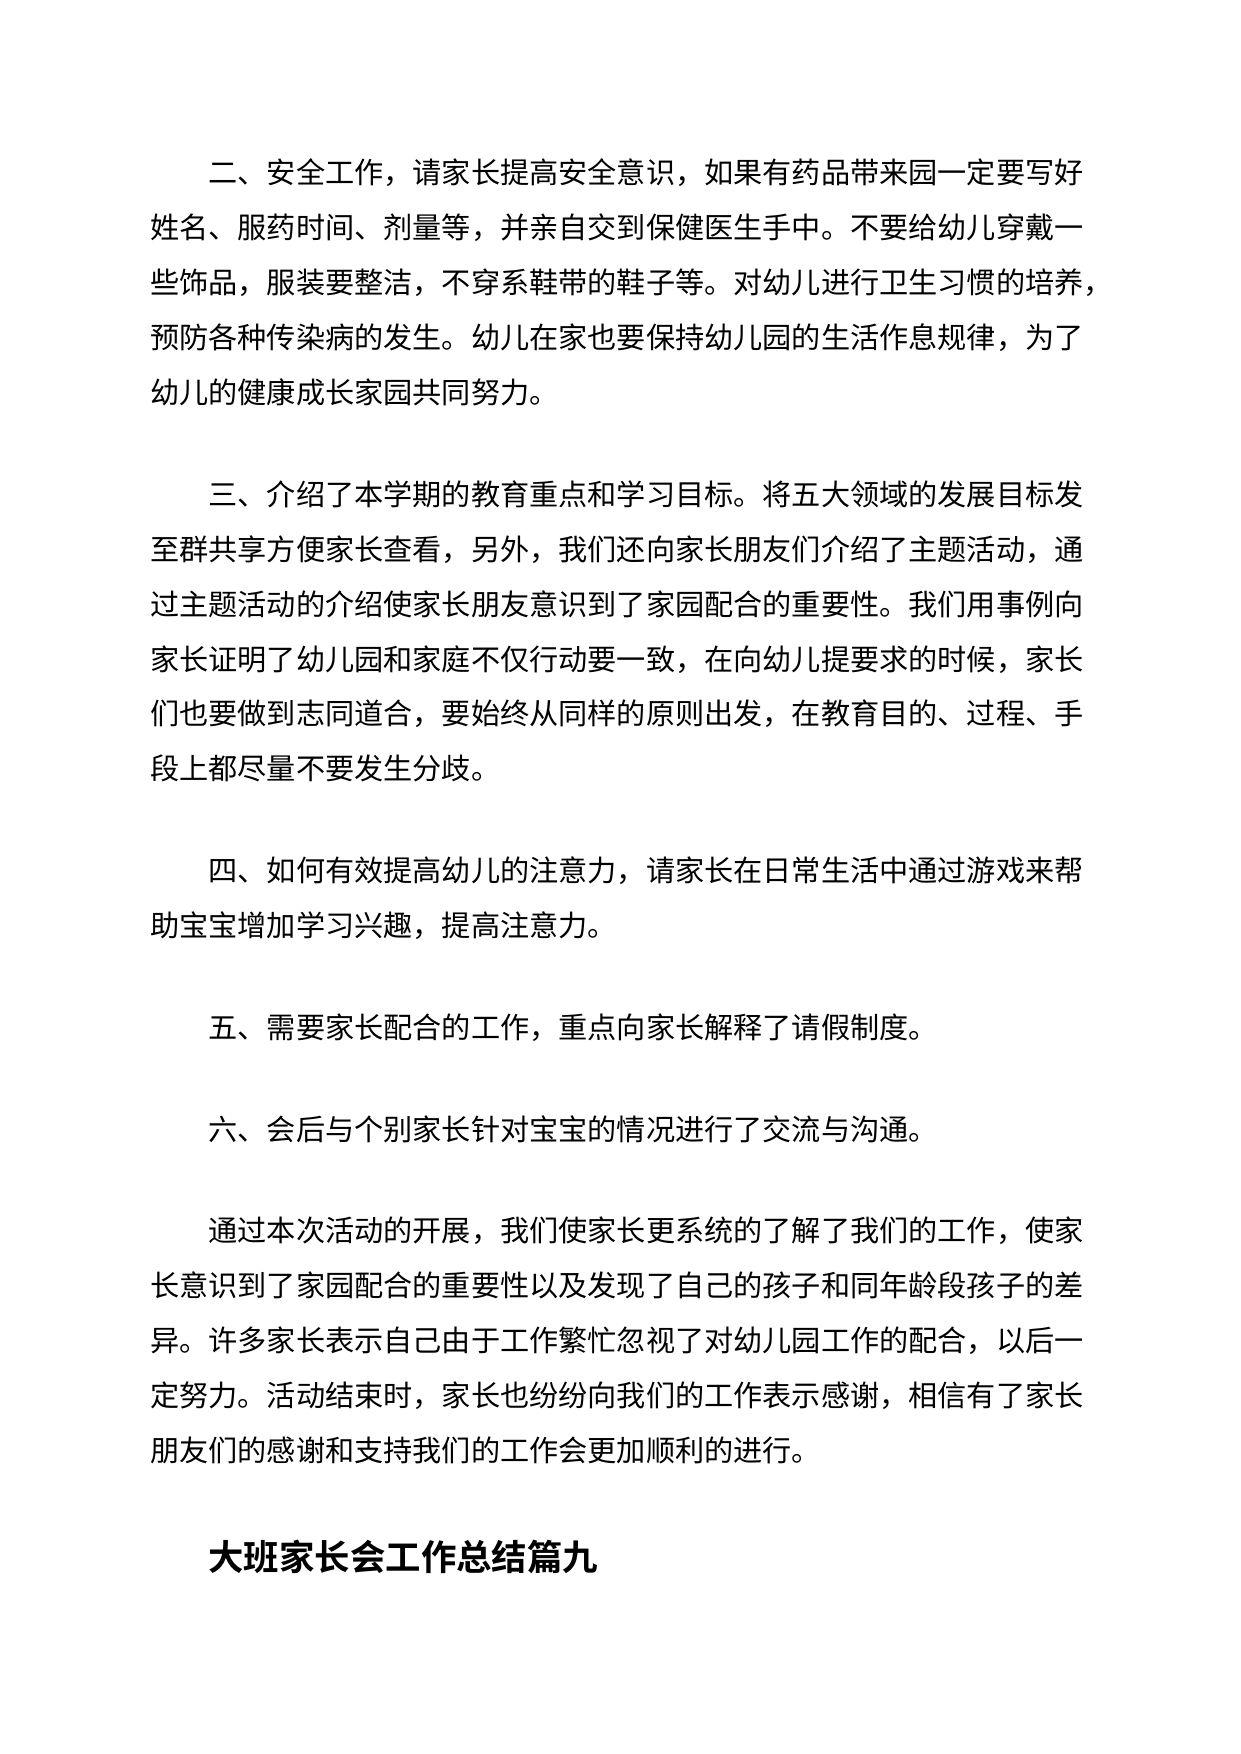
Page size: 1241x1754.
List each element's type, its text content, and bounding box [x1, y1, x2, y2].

text 三、介绍了本学期的教育重点和学习目标。将五大领域的发展目标发至群共享方便家长查看，另外，我们还向家长朋友们介绍了主题活动，通过主题活动的介绍使家长朋友意识到了家园配合的重要性。我们用事例向家长证明了幼儿园和家庭不仅行动要一致，在向幼儿提要求的时候，家长们也要做到志同道合，要始终从同样的原则出发，在教育目的、过程、手段上都尽量不要发生分歧。 [150, 471, 1090, 788]
text 五、需要家长配合的工作，重点向家长解释了请假制度。 [150, 1004, 1090, 1047]
text 通过本次活动的开展，我们使家长更系统的了解了我们的工作，使家长意识到了家园配合的重要性以及发现了自己的孩子和同年龄段孩子的差异。许多家长表示自己由于工作繁忙忽视了对幼儿园工作的配合，以后一定努力。活动结束时，家长也纷纷向我们的工作表示感谢，相信有了家长朋友们的感谢和支持我们的工作会更加顺利的进行。 [150, 1208, 1090, 1470]
text 二、安全工作，请家长提高安全意识，如果有药品带来园一定要写好姓名、服药时间、剂量等，并亲自交到保健医生手中。不要给幼儿穿戴一些饰品，服装要整洁，不穿系鞋带的鞋子等。对幼儿进行卫生习惯的培养，预防各种传染病的发生。幼儿在家也要保持幼儿园的生活作息规律，为了幼儿的健康成长家园共同努力。 [150, 150, 1090, 412]
text 大班家长会工作总结篇九 [150, 1529, 1090, 1580]
text 六、会后与个别家长针对宝宝的情况进行了交流与沟通。 [150, 1106, 1090, 1148]
text 四、如何有效提高幼儿的注意力，请家长在日常生活中通过游戏来帮助宝宝增加学习兴趣，提高注意力。 [150, 848, 1090, 945]
